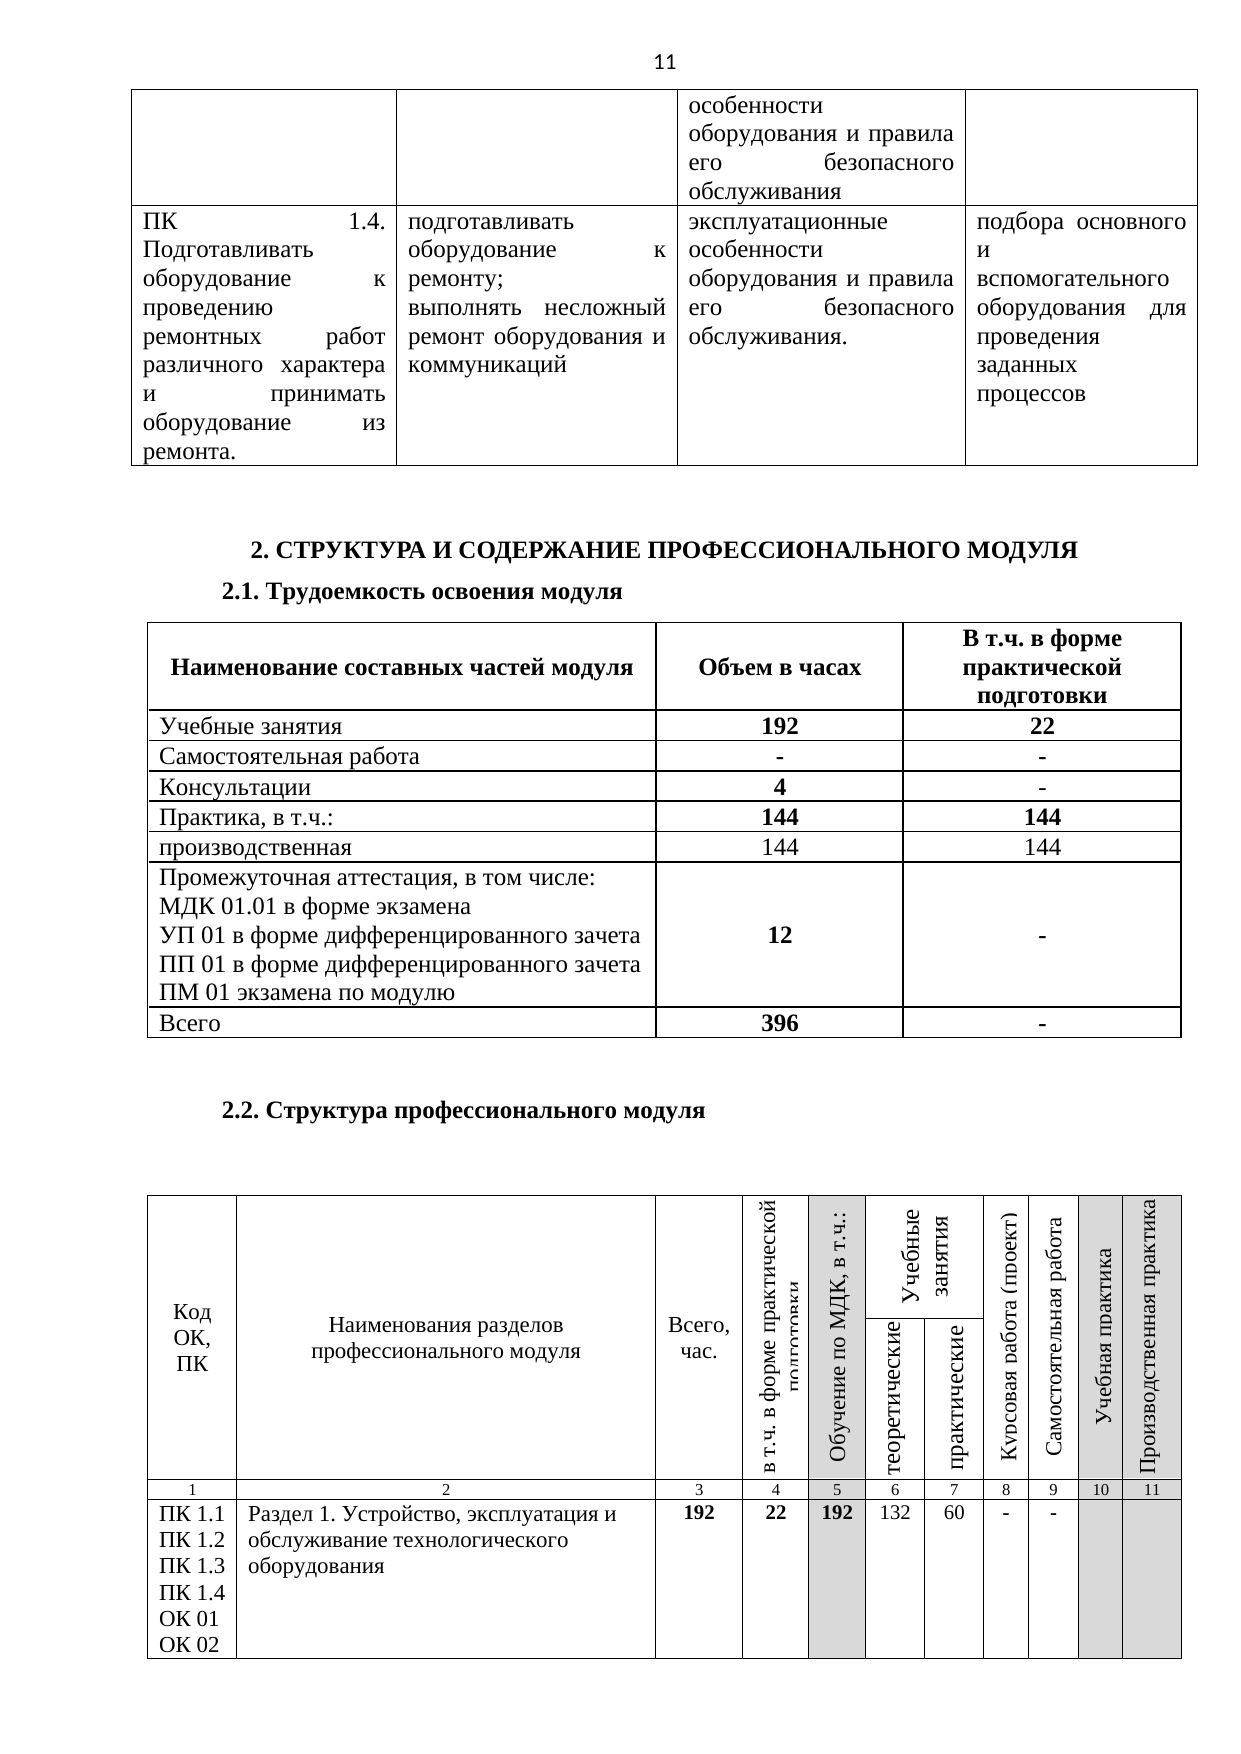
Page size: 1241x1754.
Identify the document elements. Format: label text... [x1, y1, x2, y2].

table_cell 5 [809, 1480, 865, 1499]
table_cell 4 [743, 1480, 808, 1499]
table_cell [397, 90, 677, 205]
table_header Учебные занятия [866, 1196, 983, 1317]
table_cell 144 [904, 802, 1180, 831]
table_cell - [904, 863, 1180, 1006]
table_cell - [984, 1500, 1028, 1658]
table_cell - [904, 1008, 1180, 1037]
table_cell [237, 1500, 655, 1658]
table_header Обучение по МДК, в т.ч.: [809, 1196, 865, 1478]
table_cell 132 [866, 1500, 924, 1658]
table_header В т.ч. в форме практической подготовки [904, 623, 1180, 709]
table_cell эксплуатационные особенности оборудования и правила его безопасного обслуживания. [678, 206, 965, 464]
table_cell 10 [1079, 1480, 1122, 1499]
table_cell подбора основного и вспомогательного оборудования для проведения заданных процессов [966, 206, 1197, 464]
table_cell 6 [866, 1480, 924, 1499]
table_cell 11 [1123, 1480, 1181, 1499]
table_cell 7 [925, 1480, 983, 1499]
table_cell ПК 1.4. Подготавливать оборудование к проведению ремонтных работ различного характера и принимать оборудование из ремонта. [132, 206, 396, 464]
table_cell 2 [237, 1480, 655, 1499]
table_cell практические [925, 1319, 983, 1478]
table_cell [966, 90, 1197, 205]
table_header Наименования разделов профессионального модуля [237, 1196, 655, 1478]
table_cell Учебные занятия [148, 710, 655, 740]
table_cell 144 [904, 832, 1180, 861]
table_cell - [904, 772, 1180, 800]
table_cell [148, 1500, 236, 1658]
table_cell 4 [657, 772, 902, 800]
table_cell - [904, 741, 1180, 770]
table_header в т.ч. в форме практической подготовки [743, 1196, 808, 1478]
table_cell Всего [148, 1007, 655, 1037]
table_header Объем в часах [657, 623, 902, 709]
table_cell 192 [809, 1500, 865, 1658]
table_cell 396 [657, 1008, 902, 1037]
table_cell [1079, 1500, 1122, 1658]
table_cell 22 [904, 711, 1180, 740]
table_cell - [657, 741, 902, 770]
table_cell 144 [657, 832, 902, 861]
table_header Курсовая работа (проект) [984, 1196, 1028, 1478]
table_cell производственная [148, 832, 655, 861]
table_header Самостоятельная работа [1029, 1196, 1078, 1478]
table_header Всего, час. [656, 1196, 742, 1478]
table_cell 8 [984, 1480, 1028, 1499]
text 2.2. Структура профессионального модуля [148, 1096, 1181, 1124]
table_cell 22 [743, 1500, 808, 1658]
table_header Наименование составных частей модуля [148, 623, 655, 709]
table_cell 144 [657, 802, 902, 831]
table_cell подготавливать оборудование к ремонту; выполнять несложный ремонт оборудования и коммуникаций [397, 206, 677, 464]
table_cell 9 [1029, 1480, 1078, 1499]
table_cell теоретические [866, 1319, 924, 1478]
table_cell Самостоятельная работа [148, 741, 655, 770]
table_cell 12 [657, 863, 902, 1006]
table_cell 192 [657, 711, 902, 740]
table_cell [132, 90, 396, 205]
table_cell - [1029, 1500, 1078, 1658]
table_cell Консультации [148, 771, 655, 800]
table_cell 3 [656, 1480, 742, 1499]
table_cell [1123, 1500, 1181, 1658]
table_cell 192 [656, 1500, 742, 1658]
table_cell Промежуточная аттестация, в том числе: МДК 01.01 в форме экзамена УП 01 в форме дифференцированного зачета ПП 01 в форме дифференцированного зачета ПМ 01 экзамена по модулю [148, 862, 655, 1006]
table_cell 1 [148, 1480, 236, 1499]
table_header Код ОК, ПК [148, 1196, 236, 1478]
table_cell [678, 90, 965, 205]
table_header Производственная практика [1123, 1196, 1181, 1478]
table_cell 60 [925, 1500, 983, 1658]
text 2.1. Трудоемкость освоения модуля [148, 576, 1181, 605]
table_header Учебная практика [1079, 1196, 1122, 1478]
table_cell Практика, в т.ч.: [148, 801, 655, 831]
text 2. Структура и содержание профессионального модуля [148, 535, 1181, 563]
